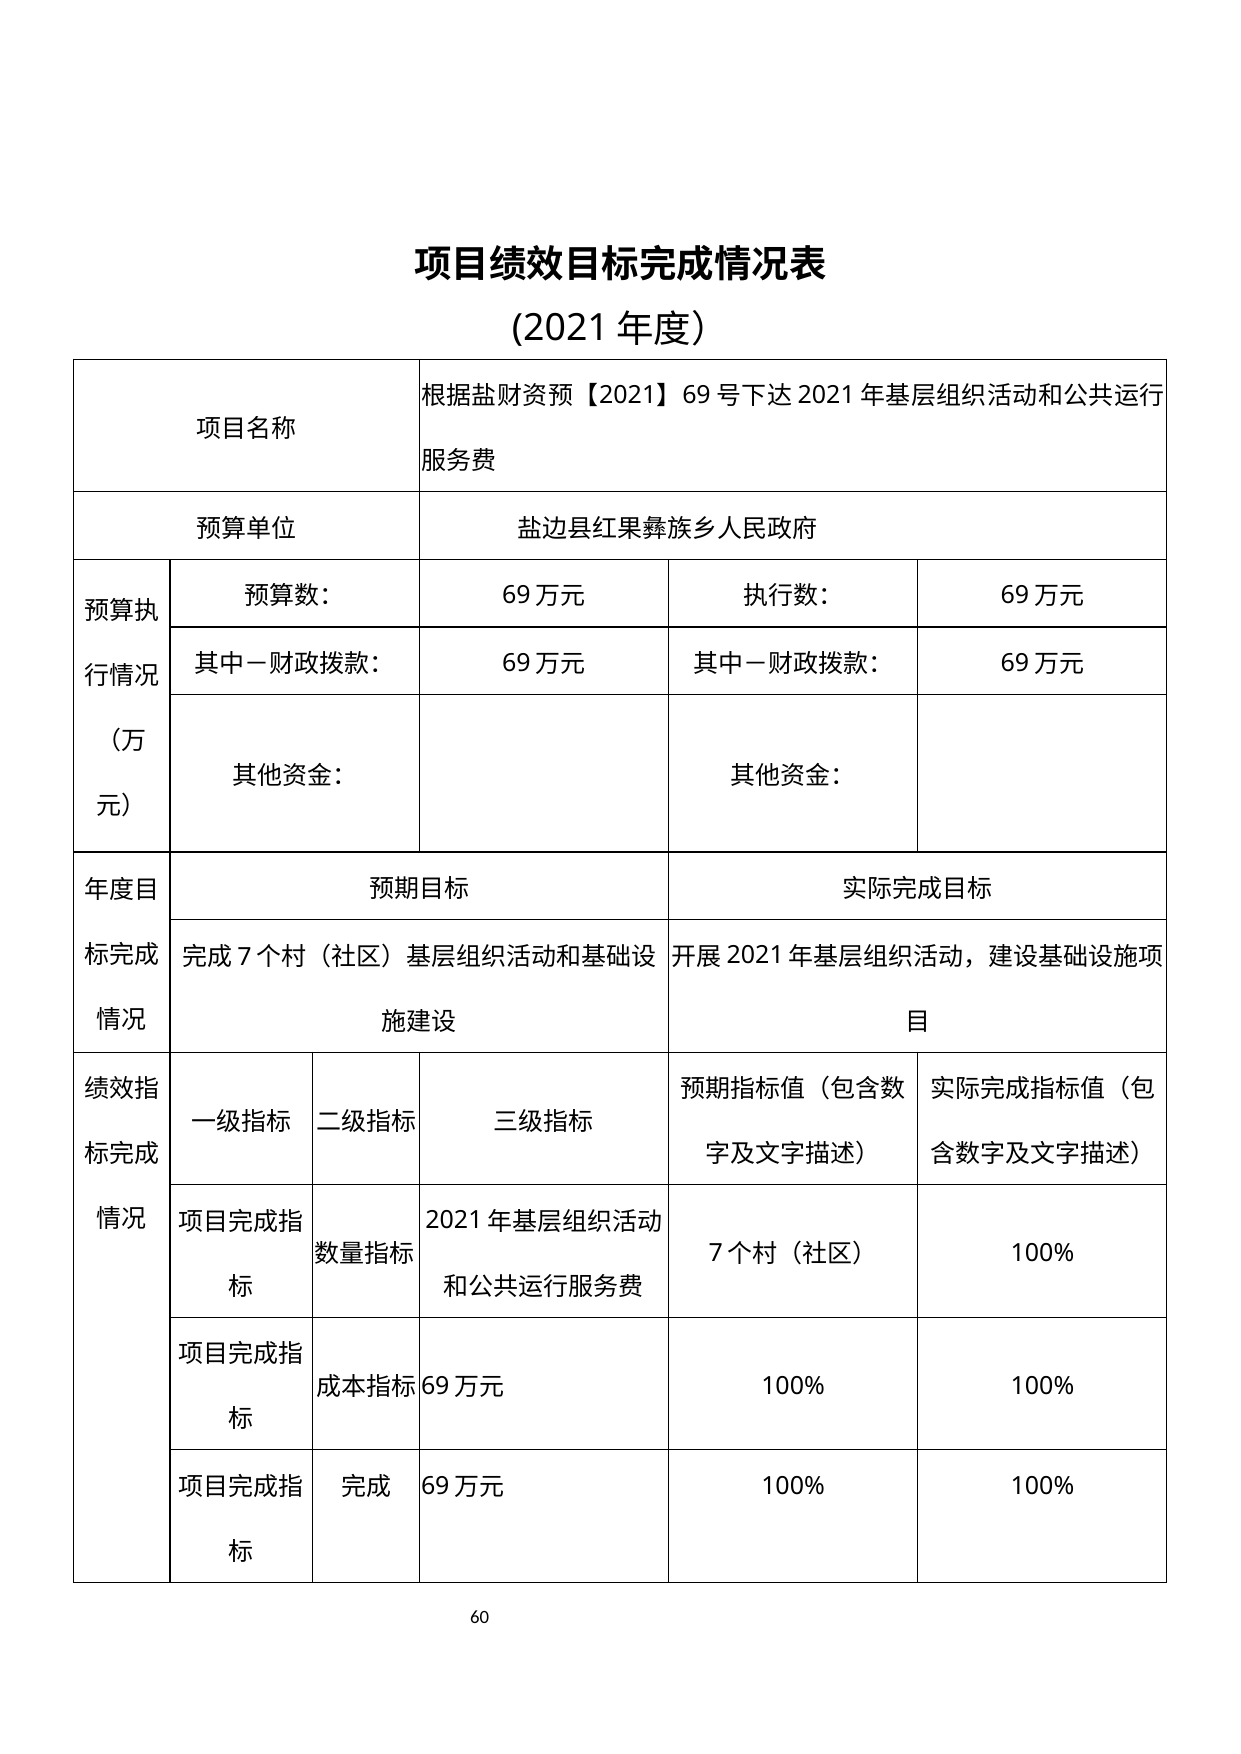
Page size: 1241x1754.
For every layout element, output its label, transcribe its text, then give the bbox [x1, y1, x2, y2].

table_cell 项目完成指标 [171, 1318, 312, 1449]
table_cell 预算执行情况（万元） [74, 560, 169, 851]
table_cell [420, 695, 668, 851]
table_cell 开展2021年基层组织活动，建设基础设施项目 [669, 920, 1166, 1052]
table_cell 实际完成指标值（包含数字及文字描述） [918, 1053, 1166, 1184]
table_cell 7个村（社区） [669, 1185, 917, 1317]
table_cell 预算单位 [74, 492, 419, 559]
table_cell 69万元 [420, 1450, 668, 1582]
table_cell 预期目标 [171, 853, 668, 919]
table_cell 69万元 [918, 628, 1166, 694]
table_cell 2021年基层组织活动和公共运行服务费 [420, 1185, 668, 1317]
table_cell [918, 695, 1166, 851]
table_cell 完成7个村（社区）基层组织活动和基础设施建设 [171, 920, 668, 1052]
table_cell 实际完成目标 [669, 853, 1166, 919]
table_cell 其他资金： [171, 695, 419, 851]
table_cell 其中－财政拨款： [171, 628, 419, 694]
table_cell 预算数： [171, 560, 419, 626]
table_cell 盐边县红果彝族乡人民政府 [420, 492, 1166, 559]
table_cell 数量指标 [313, 1185, 419, 1317]
table_cell 项目完成指标 [171, 1185, 312, 1317]
table_cell 100% [669, 1450, 917, 1582]
table_cell 二级指标 [313, 1053, 419, 1184]
table_cell 其他资金： [669, 695, 917, 851]
table_cell 成本指标 [313, 1318, 419, 1449]
table_cell 年度目标完成情况 [74, 853, 169, 1052]
table_cell 三级指标 [420, 1053, 668, 1184]
table_cell 69万元 [420, 1318, 668, 1449]
table_cell 100% [918, 1318, 1166, 1449]
table_cell 项目完成指标 [171, 1450, 312, 1582]
table_cell 69万元 [420, 560, 668, 626]
table_cell 100% [918, 1450, 1166, 1582]
table_cell 100% [669, 1318, 917, 1449]
table_cell 100% [918, 1185, 1166, 1317]
table_cell 项目名称 [74, 360, 419, 491]
table_cell 一级指标 [171, 1053, 312, 1184]
table_cell 69万元 [918, 560, 1166, 626]
table_cell 其中－财政拨款： [669, 628, 917, 694]
table_cell 执行数： [669, 560, 917, 626]
table_cell 预期指标值（包含数字及文字描述） [669, 1053, 917, 1184]
table_cell 绩效指标完成情况 [74, 1053, 169, 1582]
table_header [73, 162, 1167, 358]
table_cell 69万元 [420, 628, 668, 694]
table_cell 根据盐财资预【2021】69号下达2021年基层组织活动和公共运行服务费 [420, 360, 1166, 491]
table_cell 完成 [313, 1450, 419, 1582]
